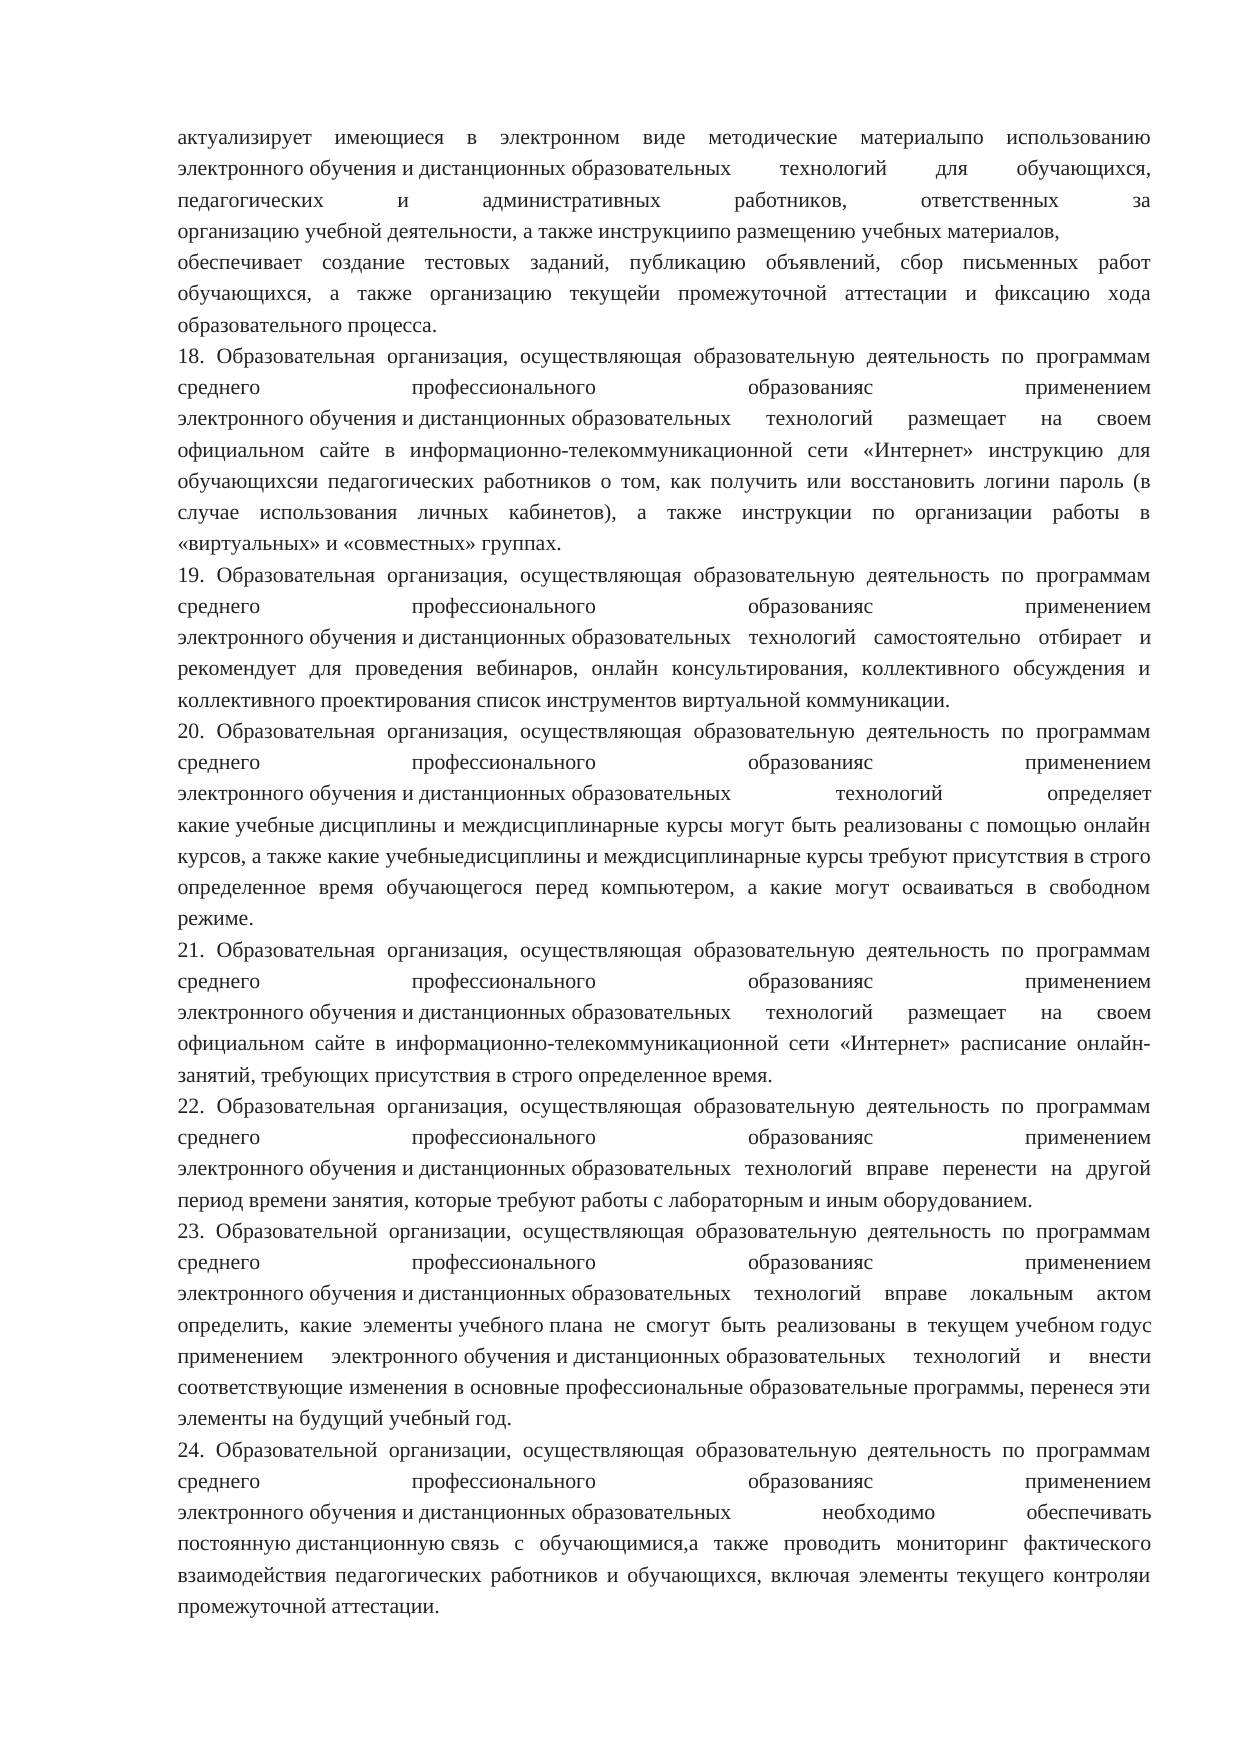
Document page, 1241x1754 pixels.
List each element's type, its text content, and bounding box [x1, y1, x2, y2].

text 21. Образовательная организация, осуществляющая образовательную деятельность по программам среднего профессионального образованияс применением электронного обучения и дистанционных образовательных технологий размещает на своем официальном сайте в информационно-телекоммуникационной сети «Интернет» расписание онлайн-занятий, требующих присутствия в строго определенное время. [177, 931, 1152, 1087]
text 23. Образовательной организации, осуществляющая образовательную деятельность по программам среднего профессионального образованияс применением электронного обучения и дистанционных образовательных технологий вправе локальным актом определить, какие элементы учебного плана не смогут быть реализованы в текущем учебном годус применением электронного обучения и дистанционных образовательных технологий и внести соответствующие изменения в основные профессиональные образовательные программы, перенеся эти элементы на будущий учебный год. [177, 1212, 1152, 1431]
text 20. Образовательная организация, осуществляющая образовательную деятельность по программам среднего профессионального образованияс применением электронного обучения и дистанционных образовательных технологий определяет какие учебные дисциплины и междисциплинарные курсы могут быть реализованы с помощью онлайн курсов, а также какие учебныедисциплины и междисциплинарные курсы требуют присутствия в строго определенное время обучающегося перед компьютером, а какие могут осваиваться в свободном режиме. [177, 712, 1152, 931]
text 22. Образовательная организация, осуществляющая образовательную деятельность по программам среднего профессионального образованияс применением электронного обучения и дистанционных образовательных технологий вправе перенести на другой период времени занятия, которые требуют работы с лабораторным и иным оборудованием. [177, 1087, 1152, 1212]
text 18. Образовательная организация, осуществляющая образовательную деятельность по программам среднего профессионального образованияс применением электронного обучения и дистанционных образовательных технологий размещает на своем официальном сайте в информационно-телекоммуникационной сети «Интернет» инструкцию для обучающихсяи педагогических работников о том, как получить или восстановить логини пароль (в случае использования личных кабинетов), а также инструкции по организации работы в «виртуальных» и «совместных» группах. [177, 337, 1152, 556]
text 24. Образовательной организации, осуществляющая образовательную деятельность по программам среднего профессионального образованияс применением электронного обучения и дистанционных образовательных необходимо обеспечивать постоянную дистанционную связь с обучающимися,а также проводить мониторинг фактического взаимодействия педагогических работников и обучающихся, включая элементы текущего контроляи промежуточной аттестации. [177, 1431, 1152, 1618]
text обеспечивает создание тестовых заданий, публикацию объявлений, сбор письменных работ обучающихся, а также организацию текущейи промежуточной аттестации и фиксацию хода образовательного процесса. [177, 243, 1152, 337]
text 19. Образовательная организация, осуществляющая образовательную деятельность по программам среднего профессионального образованияс применением электронного обучения и дистанционных образовательных технологий самостоятельно отбирает и рекомендует для проведения вебинаров, онлайн консультирования, коллективного обсуждения и коллективного проектирования список инструментов виртуальной коммуникации. [177, 556, 1152, 712]
text актуализирует имеющиеся в электронном виде методические материалыпо использованию электронного обучения и дистанционных образовательных технологий для обучающихся, педагогических и административных работников, ответственных за организацию учебной деятельности, а также инструкциипо размещению учебных материалов, [177, 118, 1152, 243]
